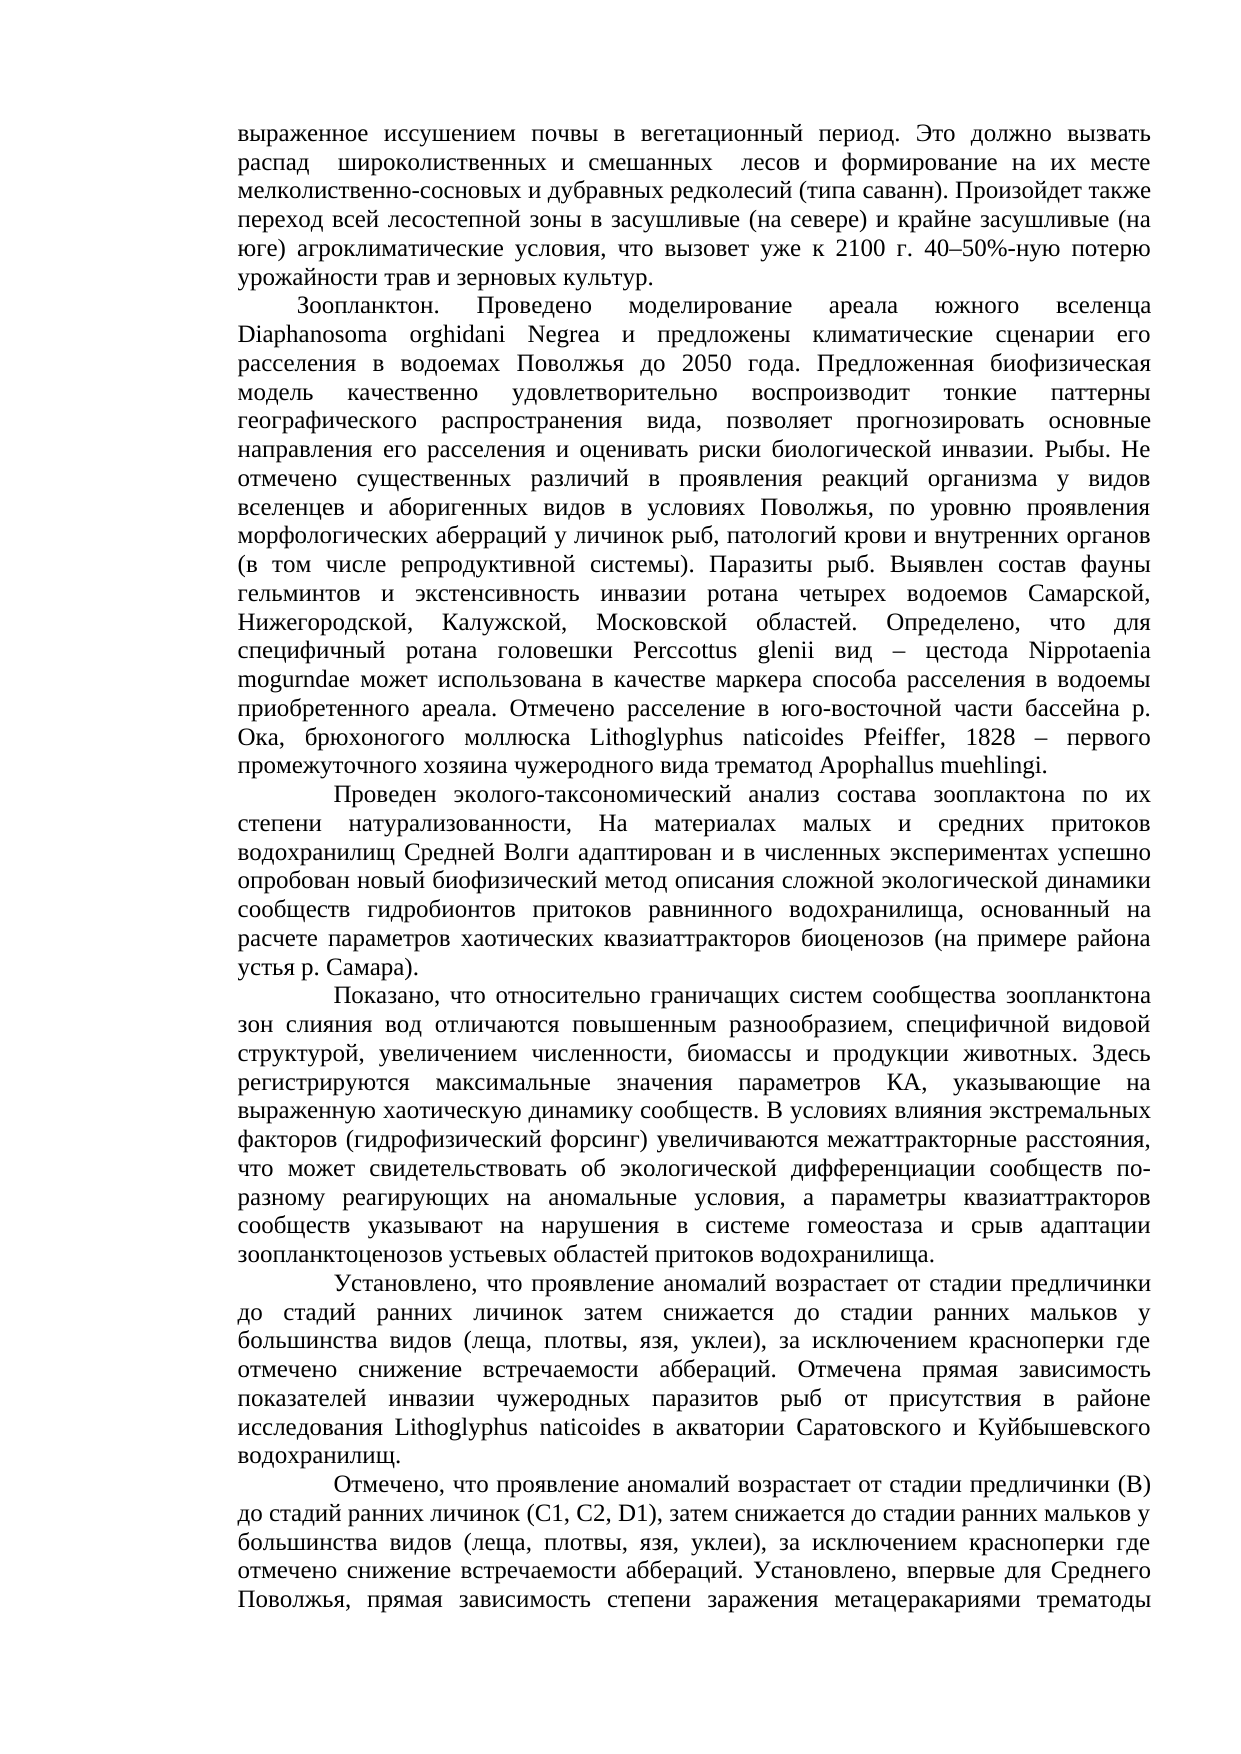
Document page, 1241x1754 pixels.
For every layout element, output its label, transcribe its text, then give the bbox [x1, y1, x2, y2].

text Установлено, что проявление аномалий возрастает от стадии предличинки до стадий ранних личинок затем снижается до стадии ранних мальков у большинства видов (леща, плотвы, язя, уклеи), за исключением красноперки где отмечено снижение встречаемости аббераций. Отмечена прямая зависимость показателей инвазии чужеродных паразитов рыб от присутствия в районе исследования Lithoglyphus naticoides в акватории Саратовского и Куйбышевского водохранилищ. [237, 1268, 1152, 1469]
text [237, 1469, 1152, 1613]
text Зоопланктон. Проведено моделирование ареала южного вселенца Diaphanosoma orghidani Negrea и предложены климатические сценарии его расселения в водоемах Поволжья до 2050 года. Предложенная биофизическая модель качественно удовлетворительно воспроизводит тонкие паттерны географического распространения вида, позволяет прогнозировать основные направления его расселения и оценивать риски биологической инвазии. Рыбы. Не отмечено существенных различий в проявления реакций организма у видов вселенцев и аборигенных видов в условиях Поволжья, по уровню проявления морфологических аберраций у личинок рыб, патологий крови и внутренних органов (в том числе репродуктивной системы). Паразиты рыб. Выявлен состав фауны гельминтов и экстенсивность инвазии ротана четырех водоемов Самарской, Нижегородской, Калужской, Московской областей. Определено, что для специфичный ротана головешки Perccottus glenii вид – цестода Nippotaenia mogurndae может использована в качестве маркера способа расселения в водоемы приобретенного ареала. Отмечено расселение в юго-восточной части бассейна р. Ока, брюхоногого моллюска Lithoglyphus naticoides Pfeiffer, 1828 – первого промежуточного хозяина чужеродного вида трематод Apophallus muehlingi. [237, 291, 1152, 779]
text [237, 118, 1152, 291]
text Показано, что относительно граничащих систем сообщества зоопланктона зон слияния вод отличаются повышенным разнообразием, специфичной видовой структурой, увеличением численности, биомассы и продукции животных. Здесь регистрируются максимальные значения параметров КА, указывающие на выраженную хаотическую динамику сообществ. В условиях влияния экстремальных факторов (гидрофизический форсинг) увеличиваются межаттракторные расстояния, что может свидетельствовать об экологической дифференциации сообществ по-разному реагирующих на аномальные условия, а параметры квазиаттракторов сообществ указывают на нарушения в системе гомеостаза и срыв адаптации зоопланктоценозов устьевых областей притоков водохранилища. [237, 981, 1152, 1268]
text Проведен эколого-таксономический анализ состава зооплактона по их степени натурализованности, На материалах малых и средних притоков водохранилищ Средней Волги адаптирован и в численных экспериментах успешно опробован новый биофизический метод описания сложной экологической динамики сообществ гидробионтов притоков равнинного водохранилища, основанный на расчете параметров хаотических квазиаттракторов биоценозов (на примере района устья р. Самара). [237, 779, 1152, 981]
